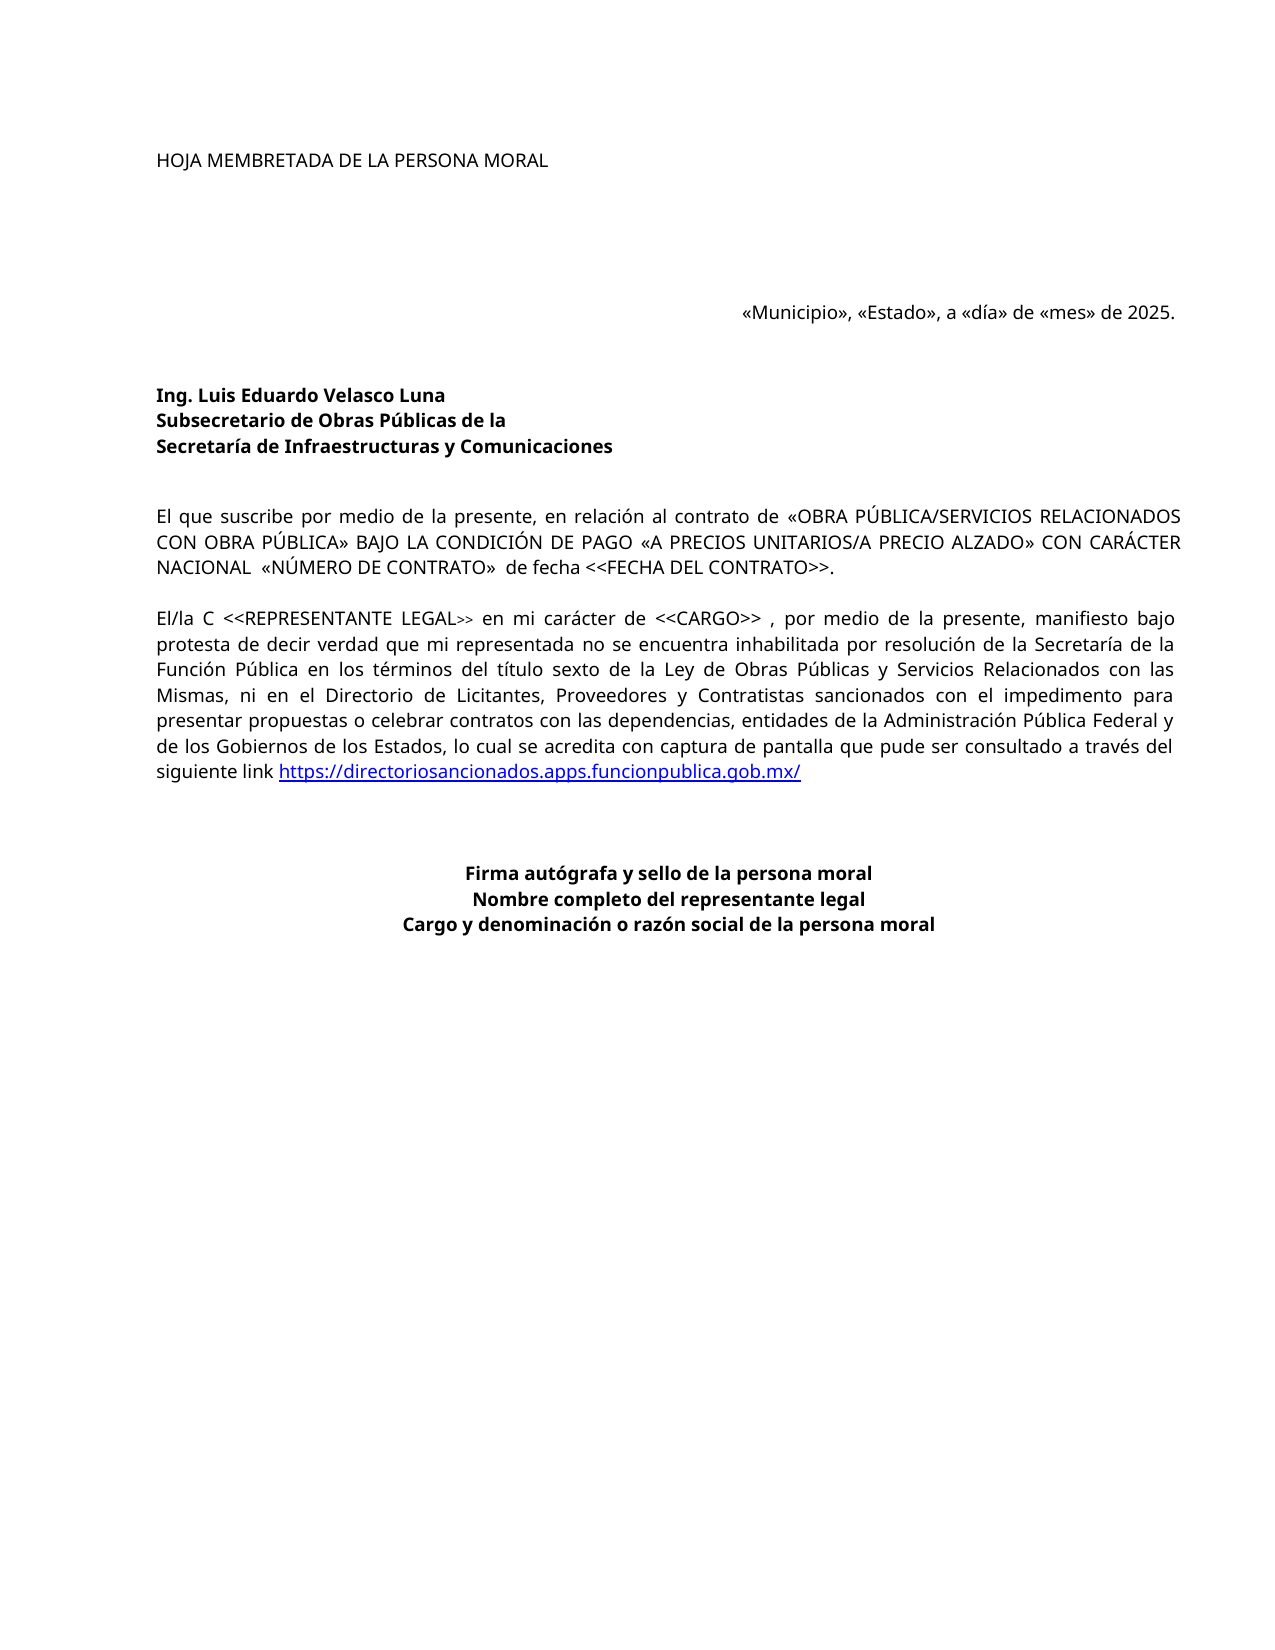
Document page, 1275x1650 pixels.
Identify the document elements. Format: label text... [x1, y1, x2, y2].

text El/la C <<REPRESENTANTE LEGAL>> en mi carácter de <<CARGO>> , por medio de la presente, manifiesto bajo protesta de decir verdad que mi representada no se encuentra inhabilitada por resolución de la Secretaría de la Función Pública en los términos del título sexto de la Ley de Obras Públicas y Servicios Relacionados con las Mismas, ni en el Directorio de Licitantes, Proveedores y Contratistas sancionados con el impedimento para presentar propuestas o celebrar contratos con las dependencias, entidades de la Administración Pública Federal y de los Gobiernos de los Estados, lo cual se acredita con captura de pantalla que pude ser consultado a través del siguiente link https://directoriosancionados.apps.funcionpublica.gob.mx/ [156, 606, 1175, 784]
text El que suscribe por medio de la presente, en relación al contrato de «OBRA PÚBLICA/SERVICIOS RELACIONADOS CON OBRA PÚBLICA» BAJO LA CONDICIÓN DE PAGO «A PRECIOS UNITARIOS/A PRECIO ALZADO» CON CARÁCTER NACIONAL «NÚMERO DE CONTRATO» de fecha <<FECHA DEL CONTRATO>>. [156, 503, 1181, 580]
text Cargo y denominación o razón social de la persona moral [156, 912, 1181, 937]
text Nombre completo del representante legal [156, 886, 1181, 912]
text «Municipio», «Estado», a «día» de «mes» de 2025. [156, 299, 1175, 325]
text Firma autógrafa y sello de la persona moral [156, 861, 1181, 886]
